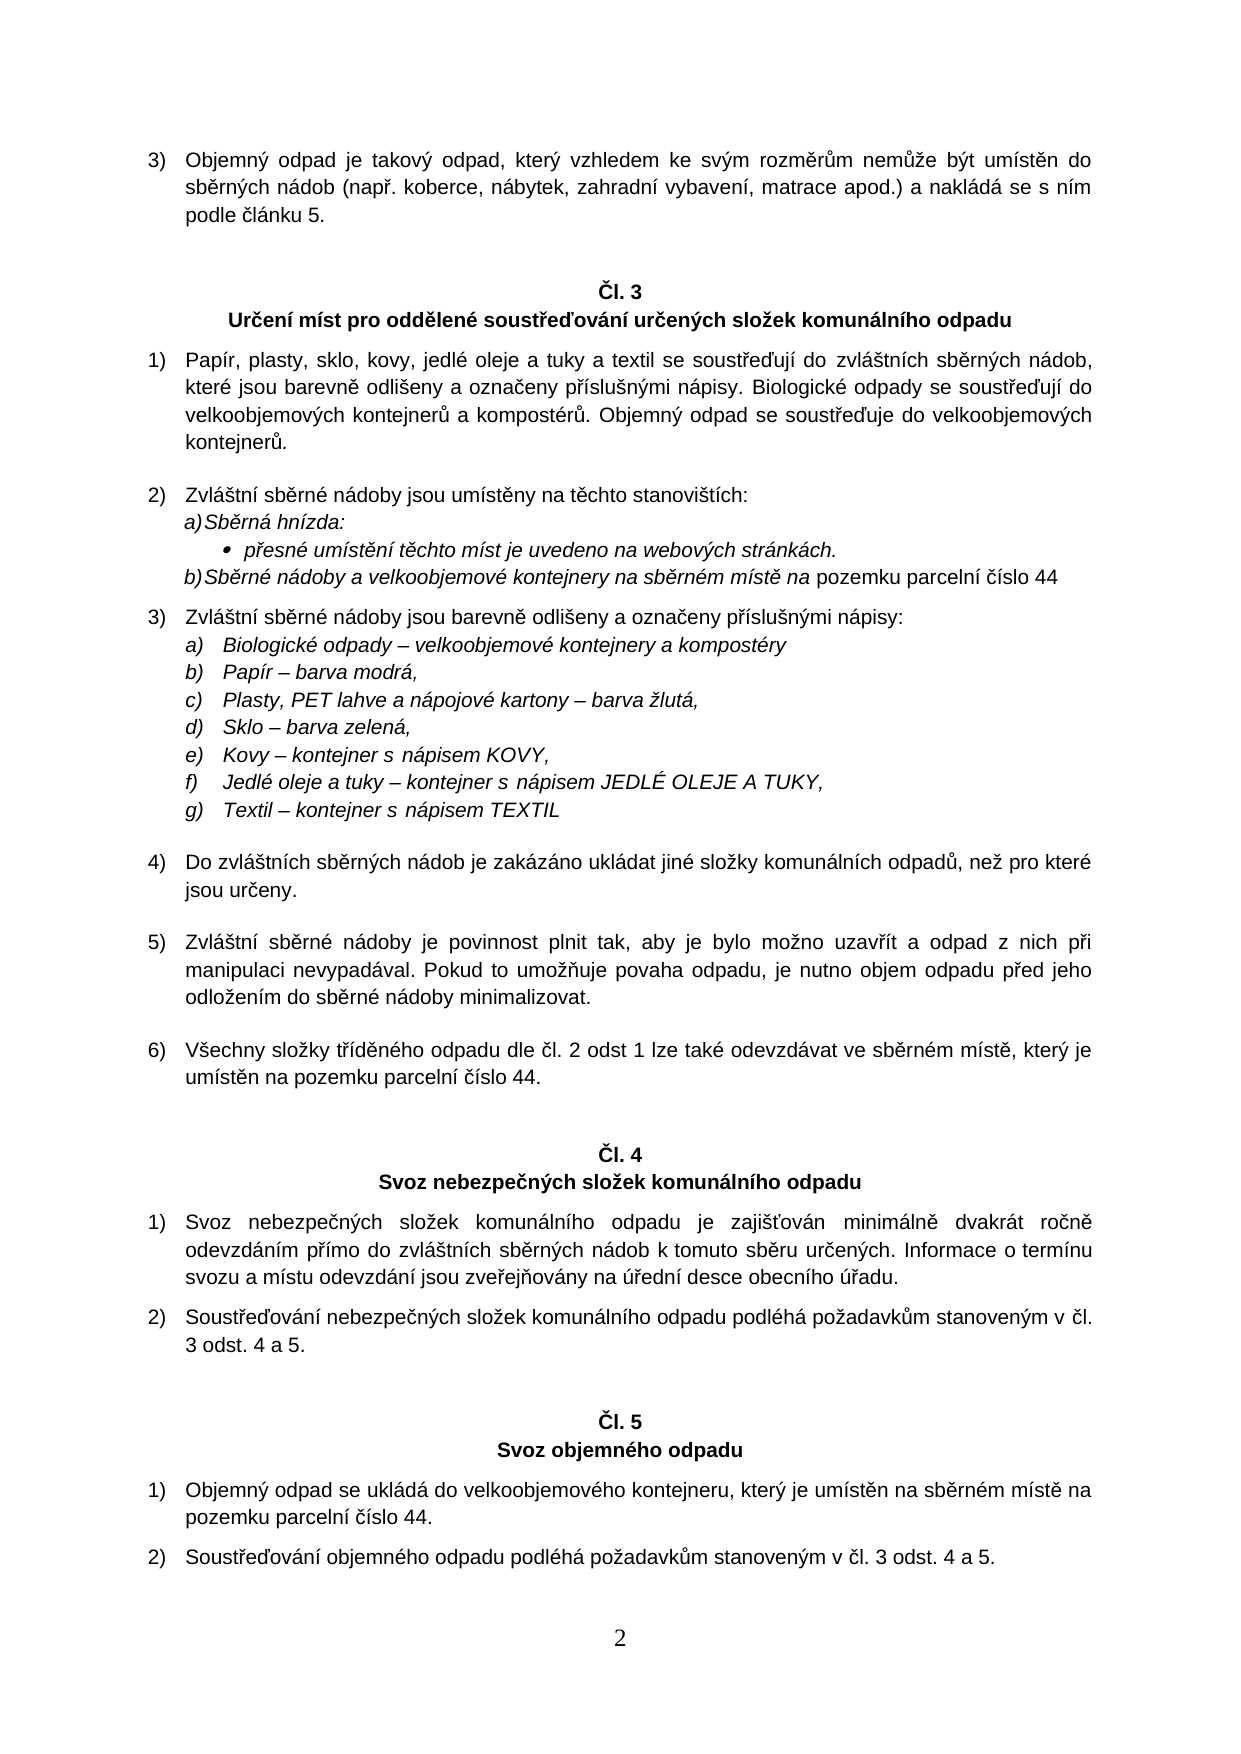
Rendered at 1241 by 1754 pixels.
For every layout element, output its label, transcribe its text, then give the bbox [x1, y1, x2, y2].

list Plasty, PET lahve a nápojové kartony – barva žlutá, [185, 688, 1093, 712]
text Čl. 5 [148, 1410, 1093, 1434]
list přesné umístění těchto míst je uvedeno na webových stránkách. [221, 538, 1093, 562]
list Do zvláštních sběrných nádob je zakázáno ukládat jiné složky komunálních odpadů, než pro které jsou určeny. [148, 850, 1093, 902]
list Zvláštní sběrné nádoby je povinnost plnit tak, aby je bylo možno uzavřít a odpad z nich při manipulaci nevypadával. Pokud to umožňuje povaha odpadu, je nutno objem odpadu před jeho odložením do sběrné nádoby minimalizovat. [148, 930, 1093, 1009]
list Soustřeďování nebezpečných složek komunálního odpadu podléhá požadavkům stanoveným v čl. 3 odst. 4 a 5. [148, 1305, 1093, 1357]
list Sklo – barva zelená, [185, 715, 1093, 739]
list Soustřeďování objemného odpadu podléhá požadavkům stanoveným v čl. 3 odst. 4 a 5. [148, 1545, 1093, 1569]
text Svoz nebezpečných složek komunálního odpadu [148, 1170, 1093, 1194]
list Sběrné nádoby a velkoobjemové kontejnery na sběrném místě na pozemku parcelní číslo 44 [184, 565, 1093, 589]
list Sběrná hnízda: [184, 510, 1093, 534]
text Čl. 3 [148, 280, 1093, 304]
list Jedlé oleje a tuky – kontejner s nápisem JEDLÉ OLEJE A TUKY, [185, 770, 1093, 794]
list Papír, plasty, sklo, kovy, jedlé oleje a tuky a textil se soustřeďují do zvláštních sběrných nádob, které jsou barevně odlišeny a označeny příslušnými nápisy. Biologické odpady se soustřeďují do velkoobjemových kontejnerů a kompostérů. Objemný odpad se soustřeďuje do velkoobjemových kontejnerů. [148, 348, 1093, 454]
list Biologické odpady – velkoobjemové kontejnery a kompostéry [185, 633, 1093, 657]
list Svoz nebezpečných složek komunálního odpadu je zajišťován minimálně dvakrát ročně odevzdáním přímo do zvláštních sběrných nádob k tomuto sběru určených. Informace o termínu svozu a místu odevzdání jsou zveřejňovány na úřední desce obecního úřadu. [148, 1210, 1093, 1289]
list Papír – barva modrá, [185, 660, 1093, 684]
text Určení míst pro oddělené soustřeďování určených složek komunálního odpadu [148, 308, 1093, 332]
list Textil – kontejner s nápisem TEXTIL [185, 798, 1093, 822]
list Objemný odpad se ukládá do velkoobjemového kontejneru, který je umístěn na sběrném místě na pozemku parcelní číslo 44. [148, 1478, 1093, 1529]
list Všechny složky tříděného odpadu dle čl. 2 odst 1 lze také odevzdávat ve sběrném místě, který je umístěn na pozemku parcelní číslo 44. [148, 1038, 1093, 1089]
list Objemný odpad je takový odpad, který vzhledem ke svým rozměrům nemůže být umístěn do sběrných nádob (např. koberce, nábytek, zahradní vybavení, matrace apod.) a nakládá se s ním podle článku 5. [148, 148, 1093, 227]
list Kovy – kontejner s nápisem KOVY, [185, 743, 1093, 767]
text Čl. 4 [148, 1143, 1093, 1167]
list Zvláštní sběrné nádoby jsou umístěny na těchto stanovištích: [148, 483, 1093, 507]
text Svoz objemného odpadu [148, 1438, 1093, 1462]
list Zvláštní sběrné nádoby jsou barevně odlišeny a označeny příslušnými nápisy: [148, 605, 1093, 629]
